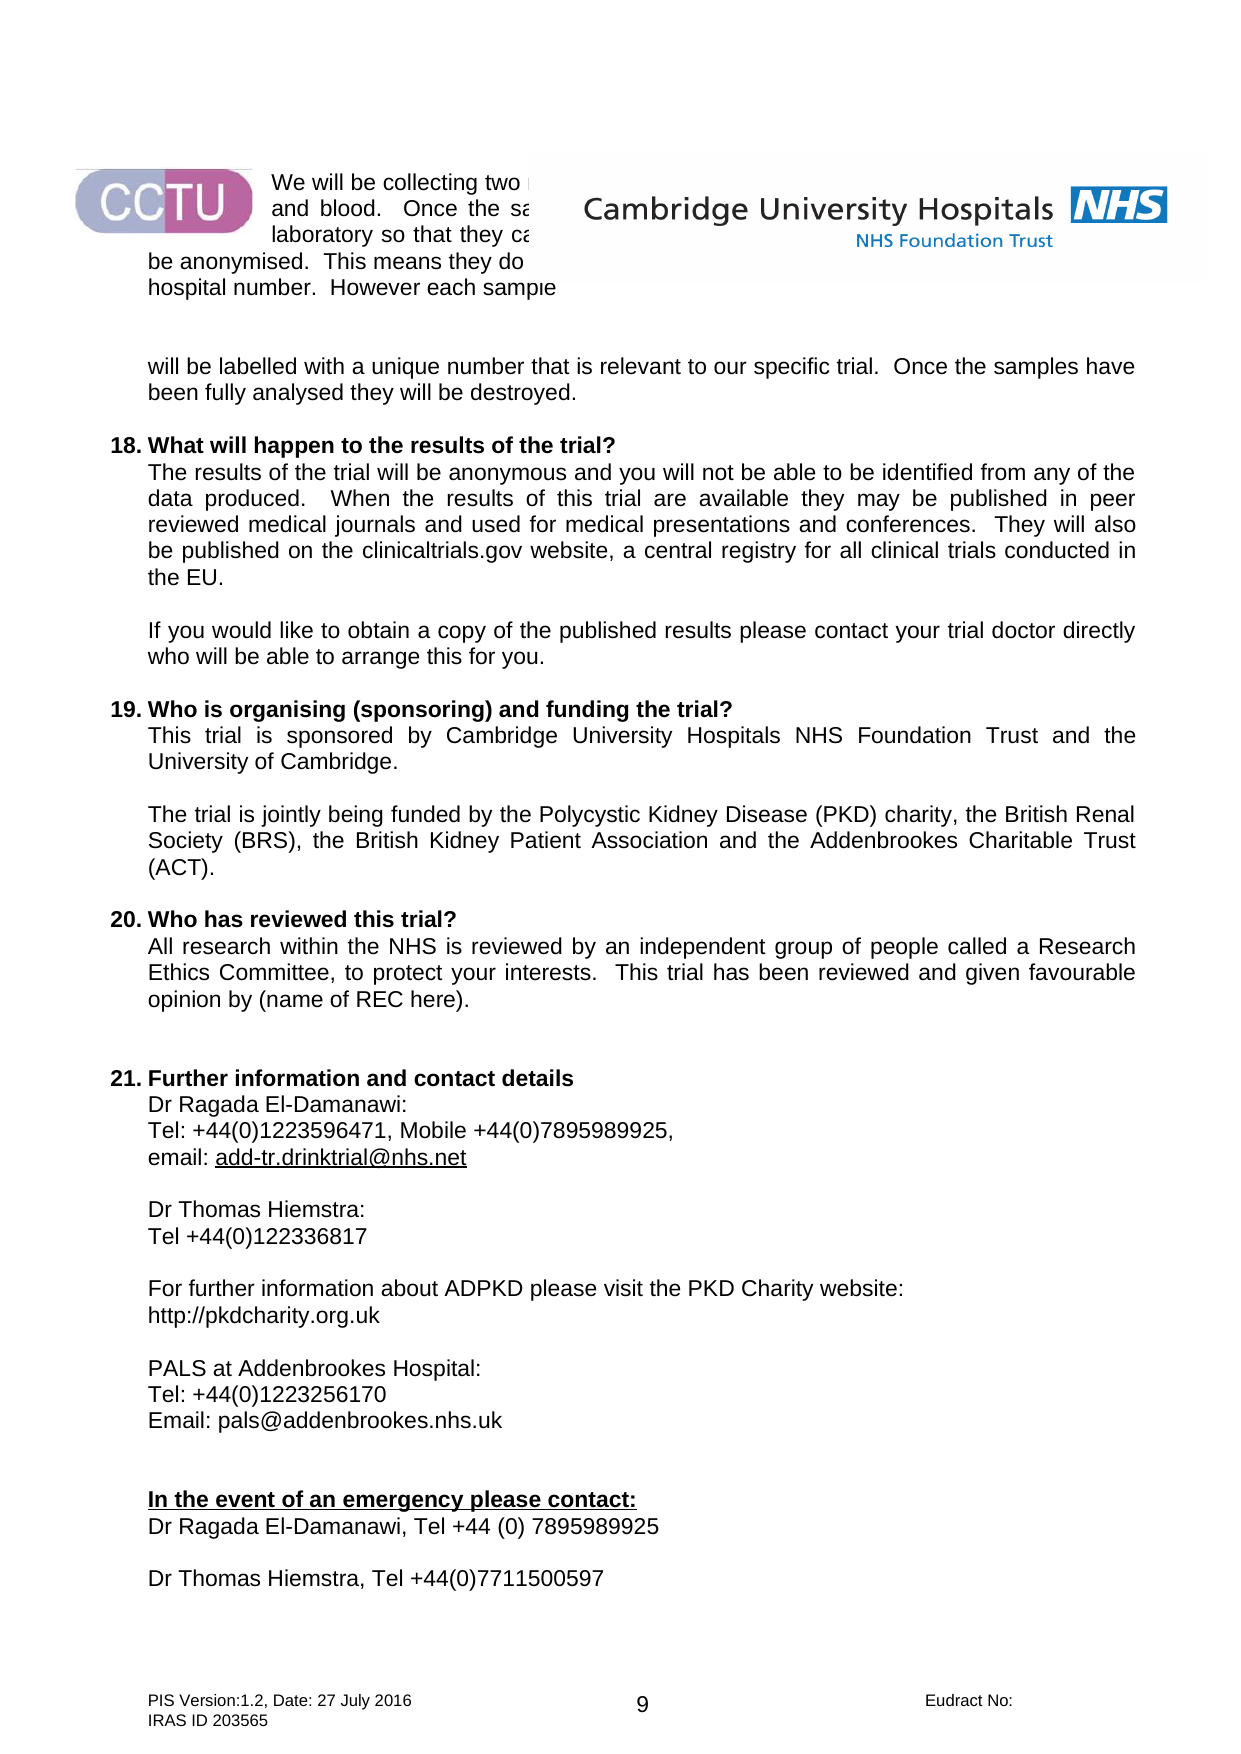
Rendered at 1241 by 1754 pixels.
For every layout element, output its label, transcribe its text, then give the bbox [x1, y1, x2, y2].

text Dr Thomas Hiemstra, Tel +44(0)7711500597 [148, 1565, 1137, 1592]
text will be labelled with a unique number that is relevant to our specific trial. Once the samples have been fully analysed they will be destroyed. [148, 353, 1137, 406]
text The results of the trial will be anonymous and you will not be able to be identified from any of the data produced. When the results of this trial are available they may be published in peer reviewed medical journals and used for medical presentations and conferences. They will also be published on the clinicaltrials.gov website, a central registry for all clinical trials conducted in the EU. [148, 458, 1137, 590]
list Who is organising (sponsoring) and funding the trial? [110, 696, 1137, 722]
text This trial is sponsored by Cambridge University Hospitals NHS Foundation Trust and the University of Cambridge. [148, 722, 1137, 775]
text For further information about ADPKD please visit the PKD Charity website: [148, 1275, 1137, 1302]
text If you would like to obtain a copy of the published results please contact your trial doctor directly who will be able to arrange this for you. [148, 617, 1137, 669]
text The trial is jointly being funded by the Polycystic Kidney Disease (PKD) charity, the British Renal Society (BRS), the British Kidney Patient Association and the Addenbrookes Charitable Trust (ACT). [148, 801, 1137, 880]
list Further information and contact details [110, 1064, 1137, 1091]
picture [529, 150, 1206, 283]
list Who has reviewed this trial? [110, 906, 1137, 933]
text We will be collecting two main types of samples from you, these are samples of urine and blood. Once the samples are taken, they are sent to the central Cambridge laboratory so that they can be analysed and give us the result. All the samples will be anonymised. This means they do not have any of your details including name, date of birth or hospital number. However each sample [148, 168, 1137, 300]
picture [73, 167, 252, 234]
text Dr Thomas Hiemstra: [148, 1196, 1137, 1223]
text http://pkdcharity.org.uk [148, 1302, 1137, 1328]
text PALS at Addenbrookes Hospital: [148, 1354, 1137, 1381]
text Tel +44(0)122336817 [148, 1223, 1137, 1249]
text Tel: +44(0)1223596471, Mobile +44(0)7895989925, [148, 1117, 1137, 1144]
text email: add-tr.drinktrial@nhs.net [148, 1144, 1137, 1170]
text Tel: +44(0)1223256170 [148, 1381, 1137, 1407]
text Dr Ragada El-Damanawi, Tel +44 (0) 7895989925 [148, 1513, 1137, 1539]
text Email: pals@addenbrookes.nhs.uk [148, 1407, 1137, 1433]
list What will happen to the results of the trial? [110, 432, 1137, 458]
text In the event of an emergency please contact: [148, 1486, 1137, 1513]
text Dr Ragada El-Damanawi: [148, 1091, 1137, 1117]
text All research within the NHS is reviewed by an independent group of people called a Research Ethics Committee, to protect your interests. This trial has been reviewed and given favourable opinion by (name of REC here). [148, 933, 1137, 1012]
